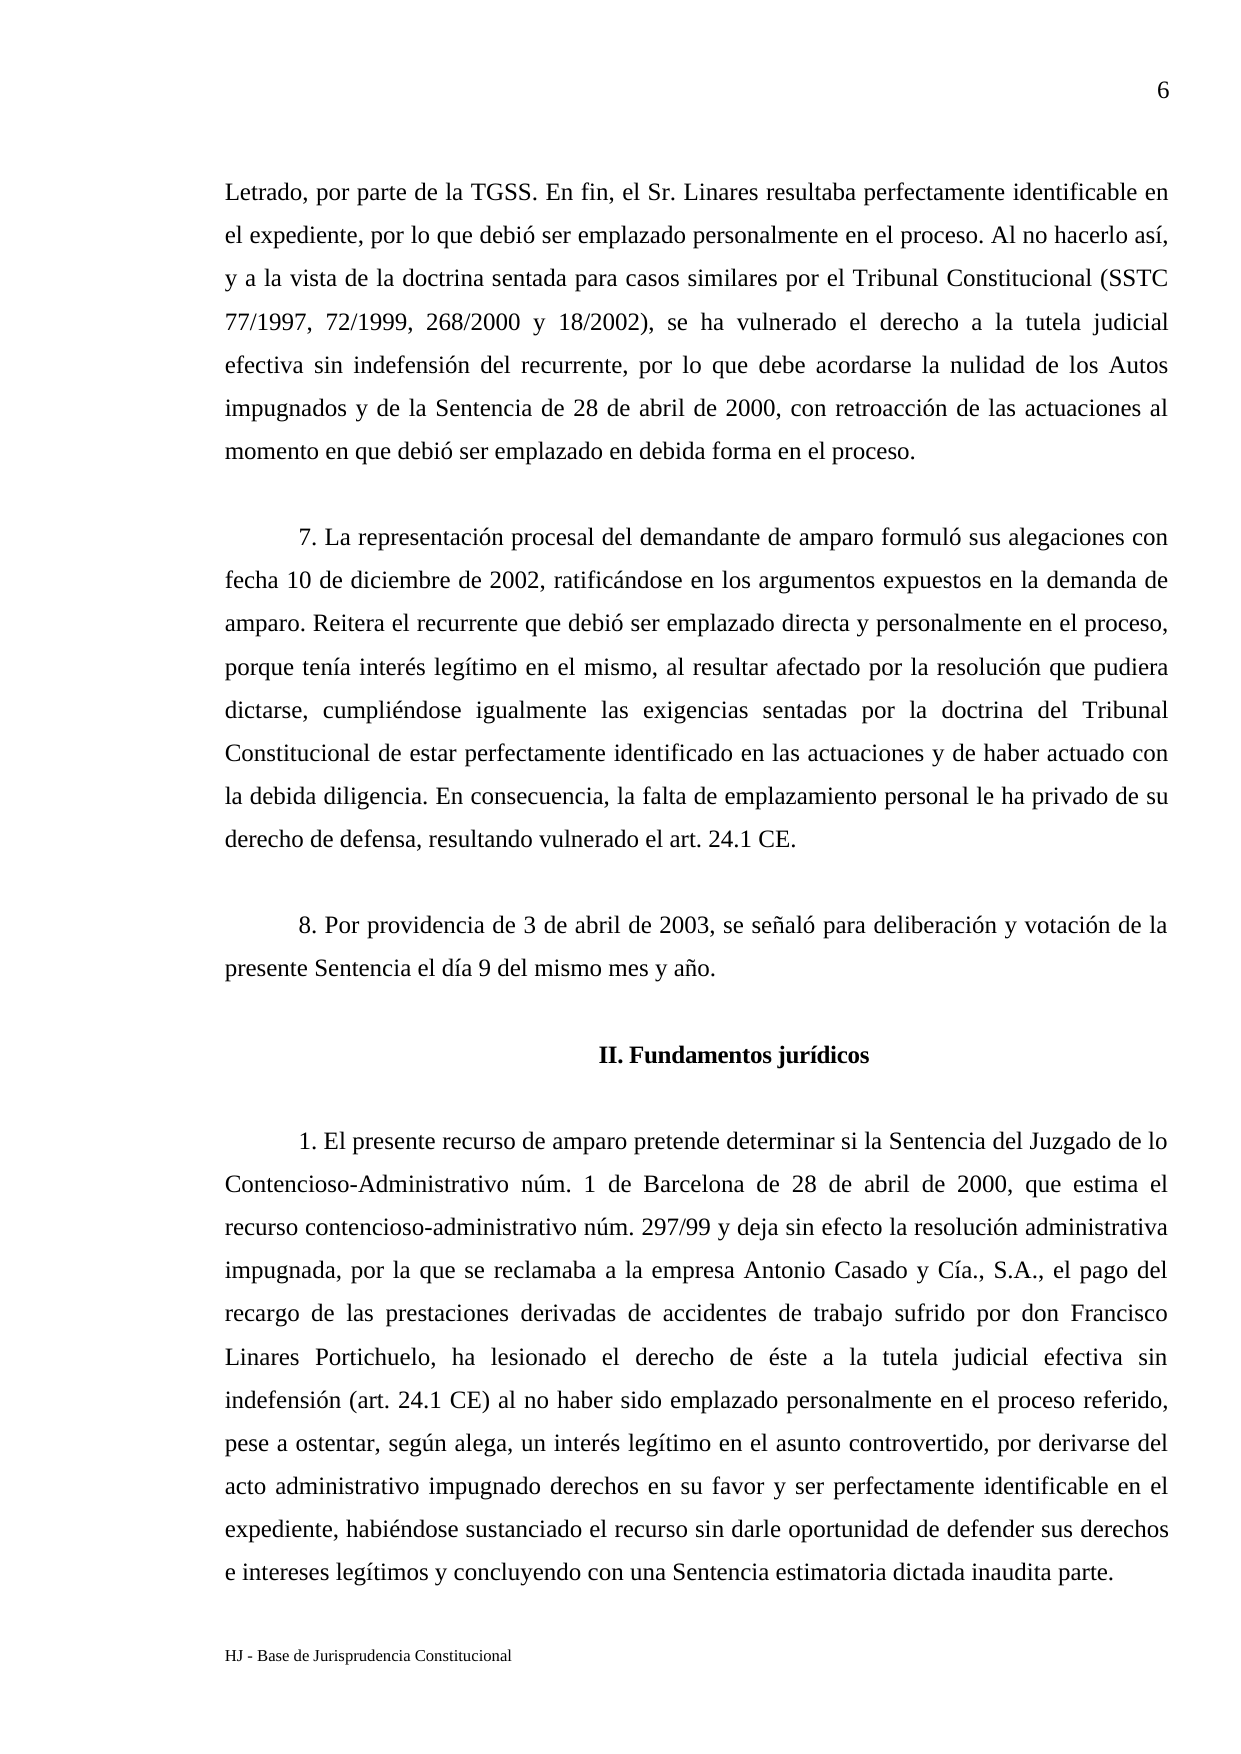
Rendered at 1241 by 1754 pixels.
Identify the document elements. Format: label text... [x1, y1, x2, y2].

subtitle II. Fundamentos jurídicos [224, 1040, 1169, 1068]
text 8. Por providencia de 3 de abril de 2003, se señaló para deliberación y votación de la presente Sentencia el día 9 del mismo mes y año. [224, 910, 1169, 982]
text 1. El presente recurso de amparo pretende determinar si la Sentencia del Juzgado de lo Contencioso-Administrativo núm. 1 de Barcelona de 28 de abril de 2000, que estima el recurso contencioso-administrativo núm. 297/99 y deja sin efecto la resolución administrativa impugnada, por la que se reclamaba a la empresa Antonio Casado y Cía., S.A., el pago del recargo de las prestaciones derivadas de accidentes de trabajo sufrido por don Francisco Linares Portichuelo, ha lesionado el derecho de éste a la tutela judicial efectiva sin indefensión (art. 24.1 CE) al no haber sido emplazado personalmente en el proceso referido, pese a ostentar, según alega, un interés legítimo en el asunto controvertido, por derivarse del acto administrativo impugnado derechos en su favor y ser perfectamente identificable en el expediente, habiéndose sustanciado el recurso sin darle oportunidad de defender sus derechos e intereses legítimos y concluyendo con una Sentencia estimatoria dictada inaudita parte. [224, 1126, 1169, 1586]
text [224, 177, 1169, 465]
text 7. La representación procesal del demandante de amparo formuló sus alegaciones con fecha 10 de diciembre de 2002, ratificándose en los argumentos expuestos en la demanda de amparo. Reitera el recurrente que debió ser emplazado directa y personalmente en el proceso, porque tenía interés legítimo en el mismo, al resultar afectado por la resolución que pudiera dictarse, cumpliéndose igualmente las exigencias sentadas por la doctrina del Tribunal Constitucional de estar perfectamente identificado en las actuaciones y de haber actuado con la debida diligencia. En consecuencia, la falta de emplazamiento personal le ha privado de su derecho de defensa, resultando vulnerado el art. 24.1 CE. [224, 522, 1169, 853]
